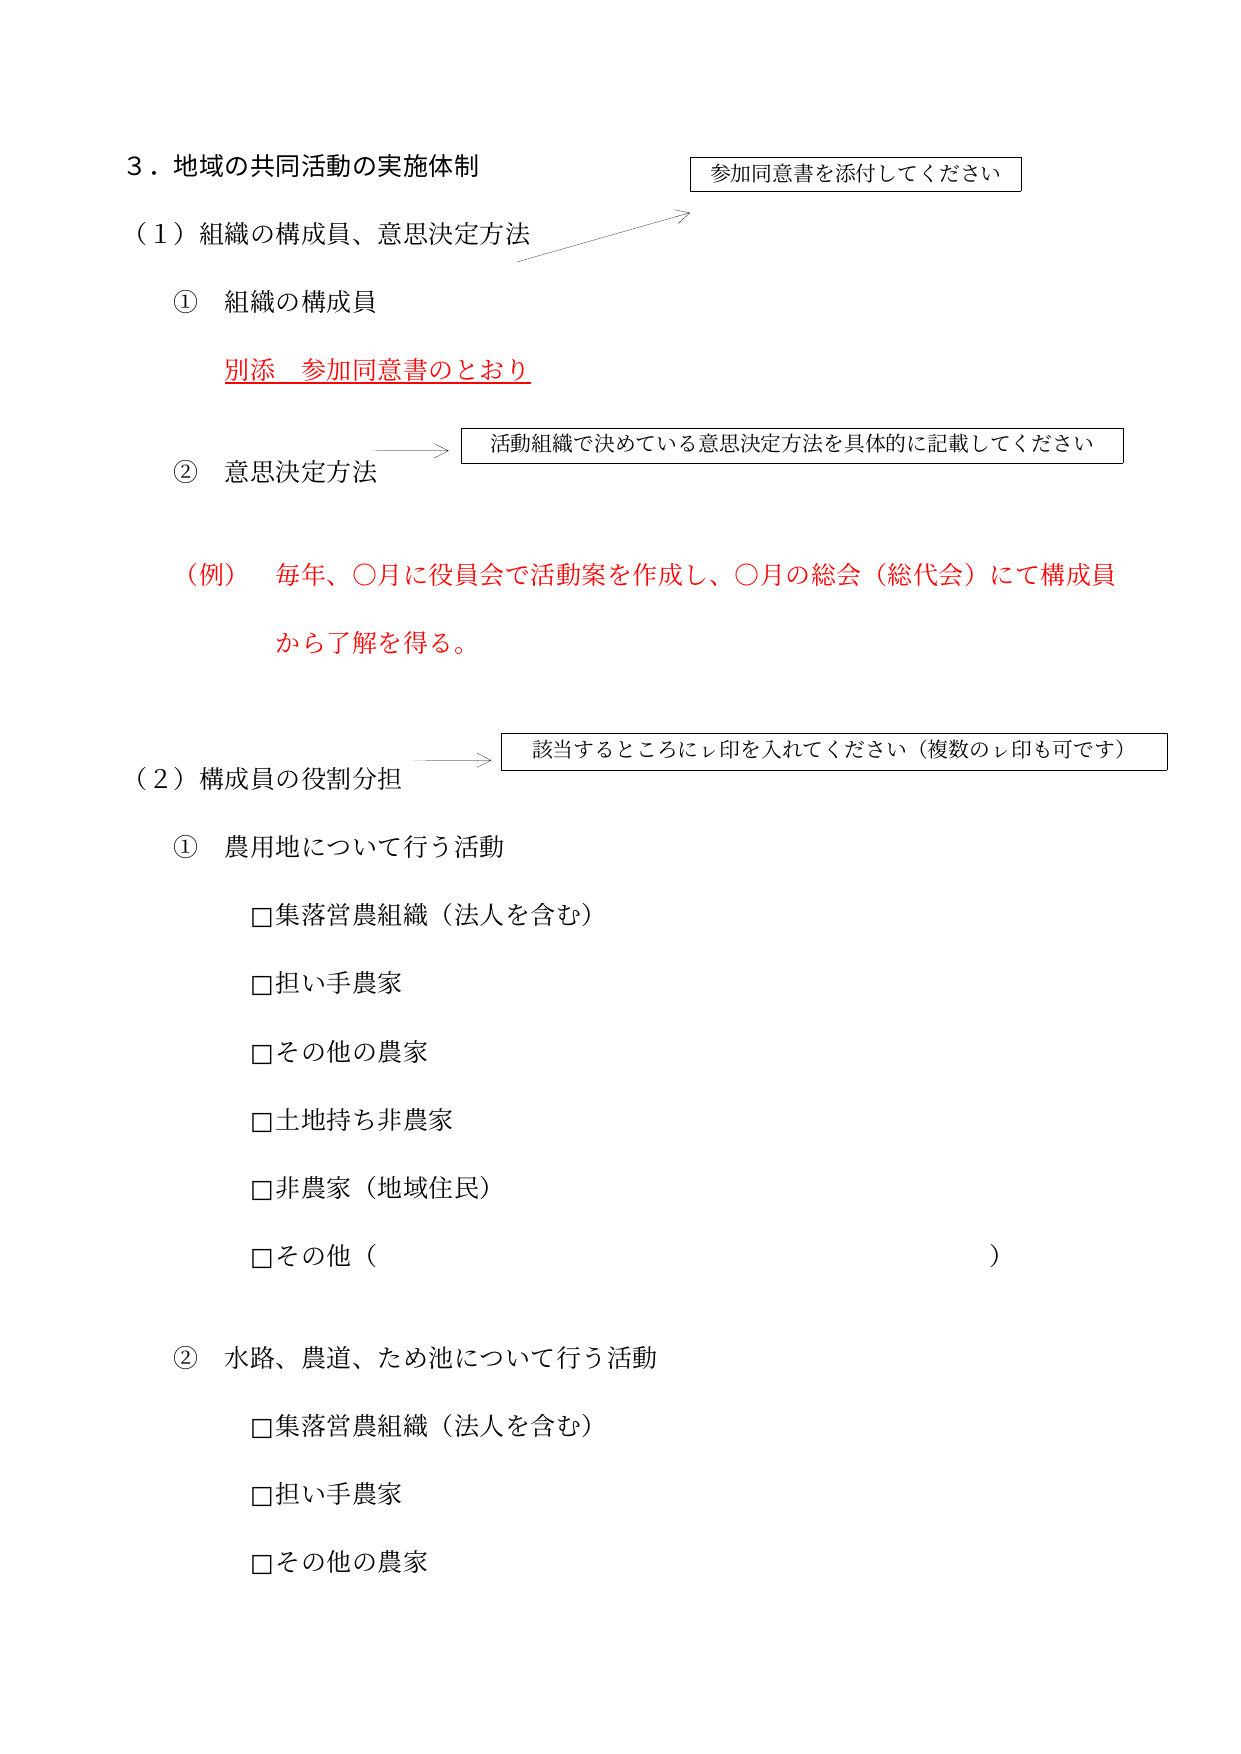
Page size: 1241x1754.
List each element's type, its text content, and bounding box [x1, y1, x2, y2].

text □集落営農組織（法人を含む） [234, 880, 1118, 948]
text ② 水路、農道、ため池について行う活動 [122, 1323, 1118, 1391]
text 別添 参加同意書のとおり [122, 335, 1118, 403]
text □集落営農組織（法人を含む） [234, 1391, 1118, 1459]
text （例） 毎年、○月に役員会で活動案を作成し、○月の総会（総代会）にて構成員から了解を得る。 [122, 539, 1118, 676]
text □その他（ ） [234, 1221, 1118, 1289]
text （１）組織の構成員、意思決定方法 [122, 199, 1118, 267]
text ① 農用地について行う活動 [122, 812, 1118, 880]
text □非農家（地域住民） [234, 1152, 1118, 1221]
text ３．地域の共同活動の実施体制 [122, 131, 1118, 199]
text □その他の農家 [234, 1527, 1118, 1595]
text □その他の農家 [234, 1016, 1118, 1084]
text □担い手農家 [234, 1459, 1118, 1527]
text （２）構成員の役割分担 [122, 744, 1118, 812]
text ① 組織の構成員 [122, 267, 1118, 335]
text ② 意思決定方法 [122, 437, 1118, 505]
text □土地持ち非農家 [234, 1084, 1118, 1152]
text □担い手農家 [234, 948, 1118, 1016]
